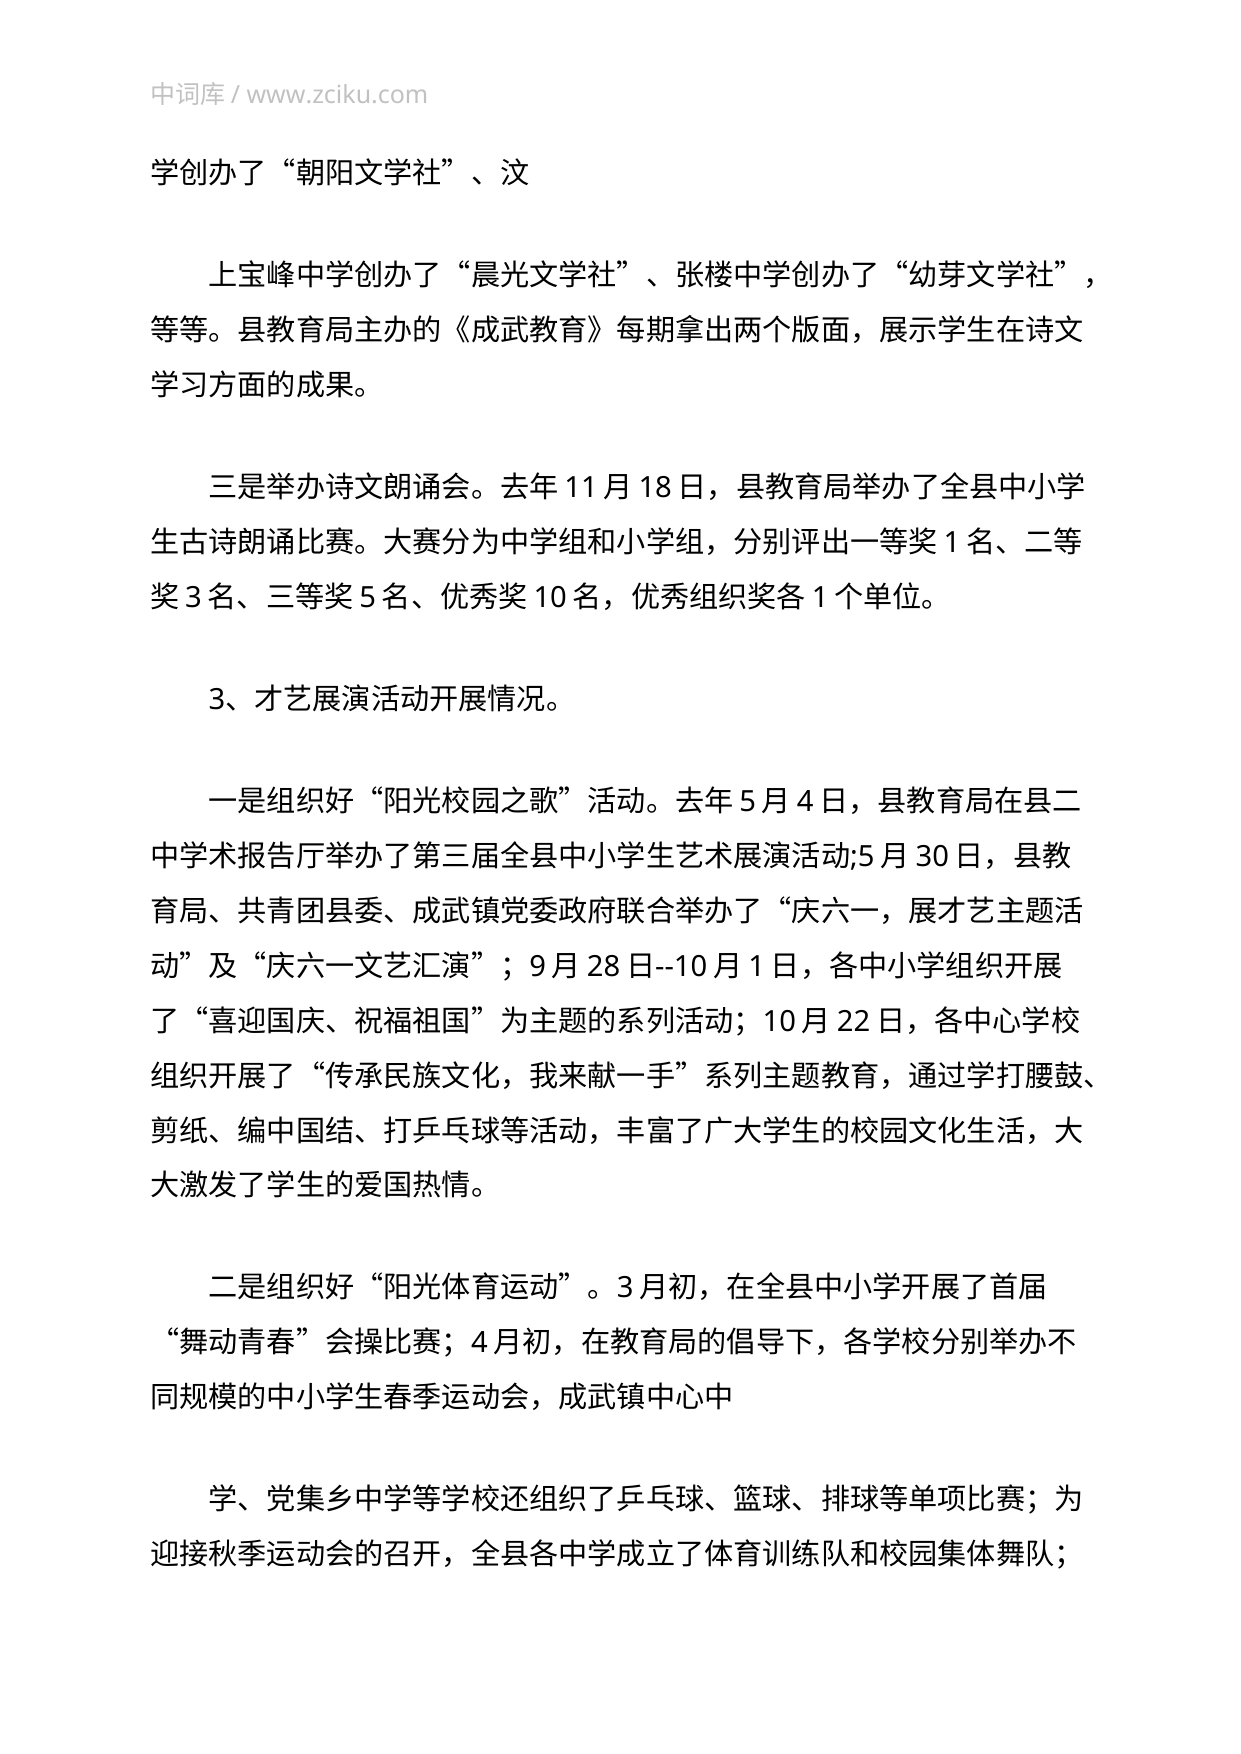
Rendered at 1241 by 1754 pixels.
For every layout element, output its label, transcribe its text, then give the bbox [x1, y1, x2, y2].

text 三是举办诗文朗诵会。去年11月18日，县教育局举办了全县中小学生古诗朗诵比赛。大赛分为中学组和小学组，分别评出一等奖1名、二等奖3名、三等奖5名、优秀奖10名，优秀组织奖各1个单位。 [150, 463, 1090, 616]
text 上宝峰中学创办了“晨光文学社”、张楼中学创办了“幼芽文学社”，等等。县教育局主办的《成武教育》每期拿出两个版面，展示学生在诗文学习方面的成果。 [150, 252, 1090, 404]
text 3、才艺展演活动开展情况。 [150, 675, 1090, 718]
text 二是组织好“阳光体育运动”。3月初，在全县中小学开展了首届“舞动青春”会操比赛；4月初，在教育局的倡导下，各学校分别举办不同规模的中小学生春季运动会，成武镇中心中 [150, 1264, 1090, 1416]
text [150, 1476, 1090, 1573]
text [150, 150, 1090, 192]
text 一是组织好“阳光校园之歌”活动。去年5月4日，县教育局在县二中学术报告厅举办了第三届全县中小学生艺术展演活动;5月30日，县教育局、共青团县委、成武镇党委政府联合举办了“庆六一，展才艺主题活动”及“庆六一文艺汇演”；9月28日--10月1日，各中小学组织开展了“喜迎国庆、祝福祖国”为主题的系列活动；10月22日，各中心学校组织开展了“传承民族文化，我来献一手”系列主题教育，通过学打腰鼓、剪纸、编中国结、打乒乓球等活动，丰富了广大学生的校园文化生活，大大激发了学生的爱国热情。 [150, 777, 1090, 1204]
